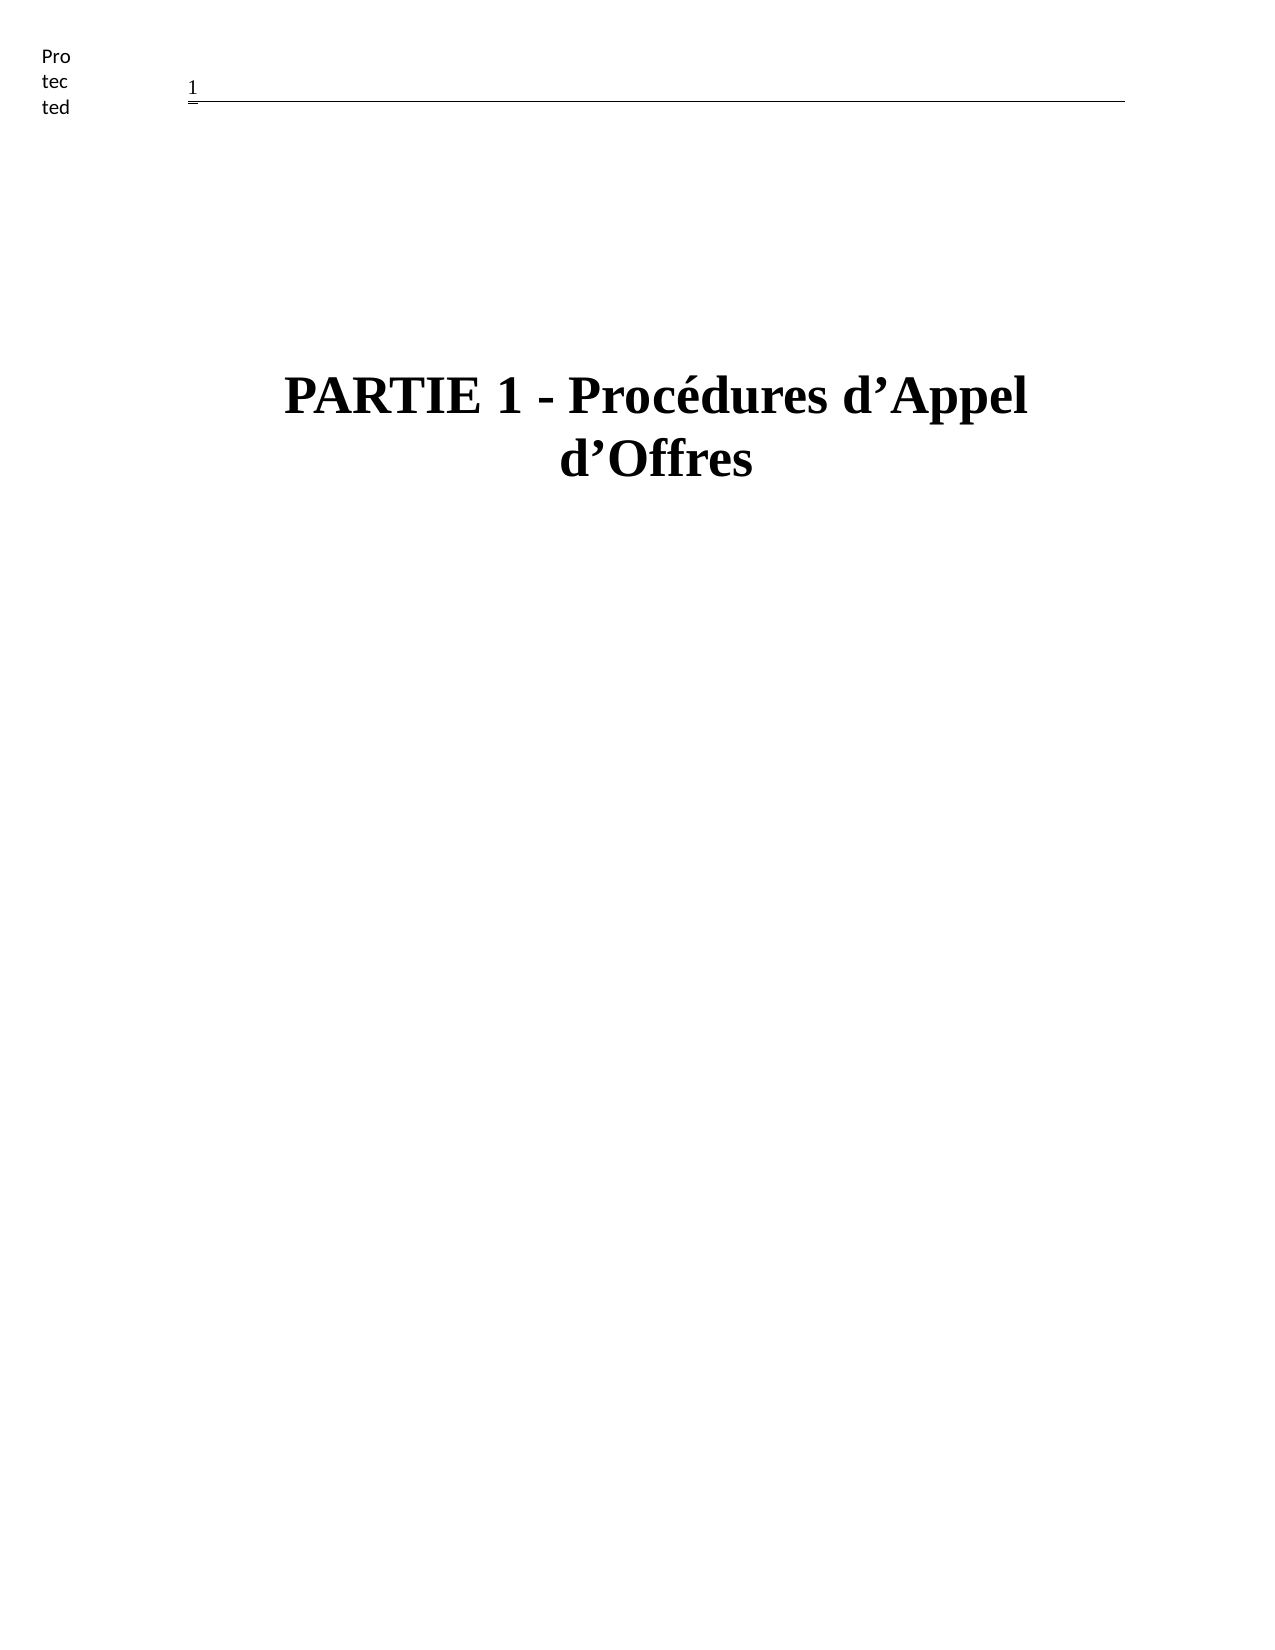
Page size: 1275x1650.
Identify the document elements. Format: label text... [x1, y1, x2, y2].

text PARTIE 1 - Procédures d’Appel d’Offres [187, 363, 1125, 488]
